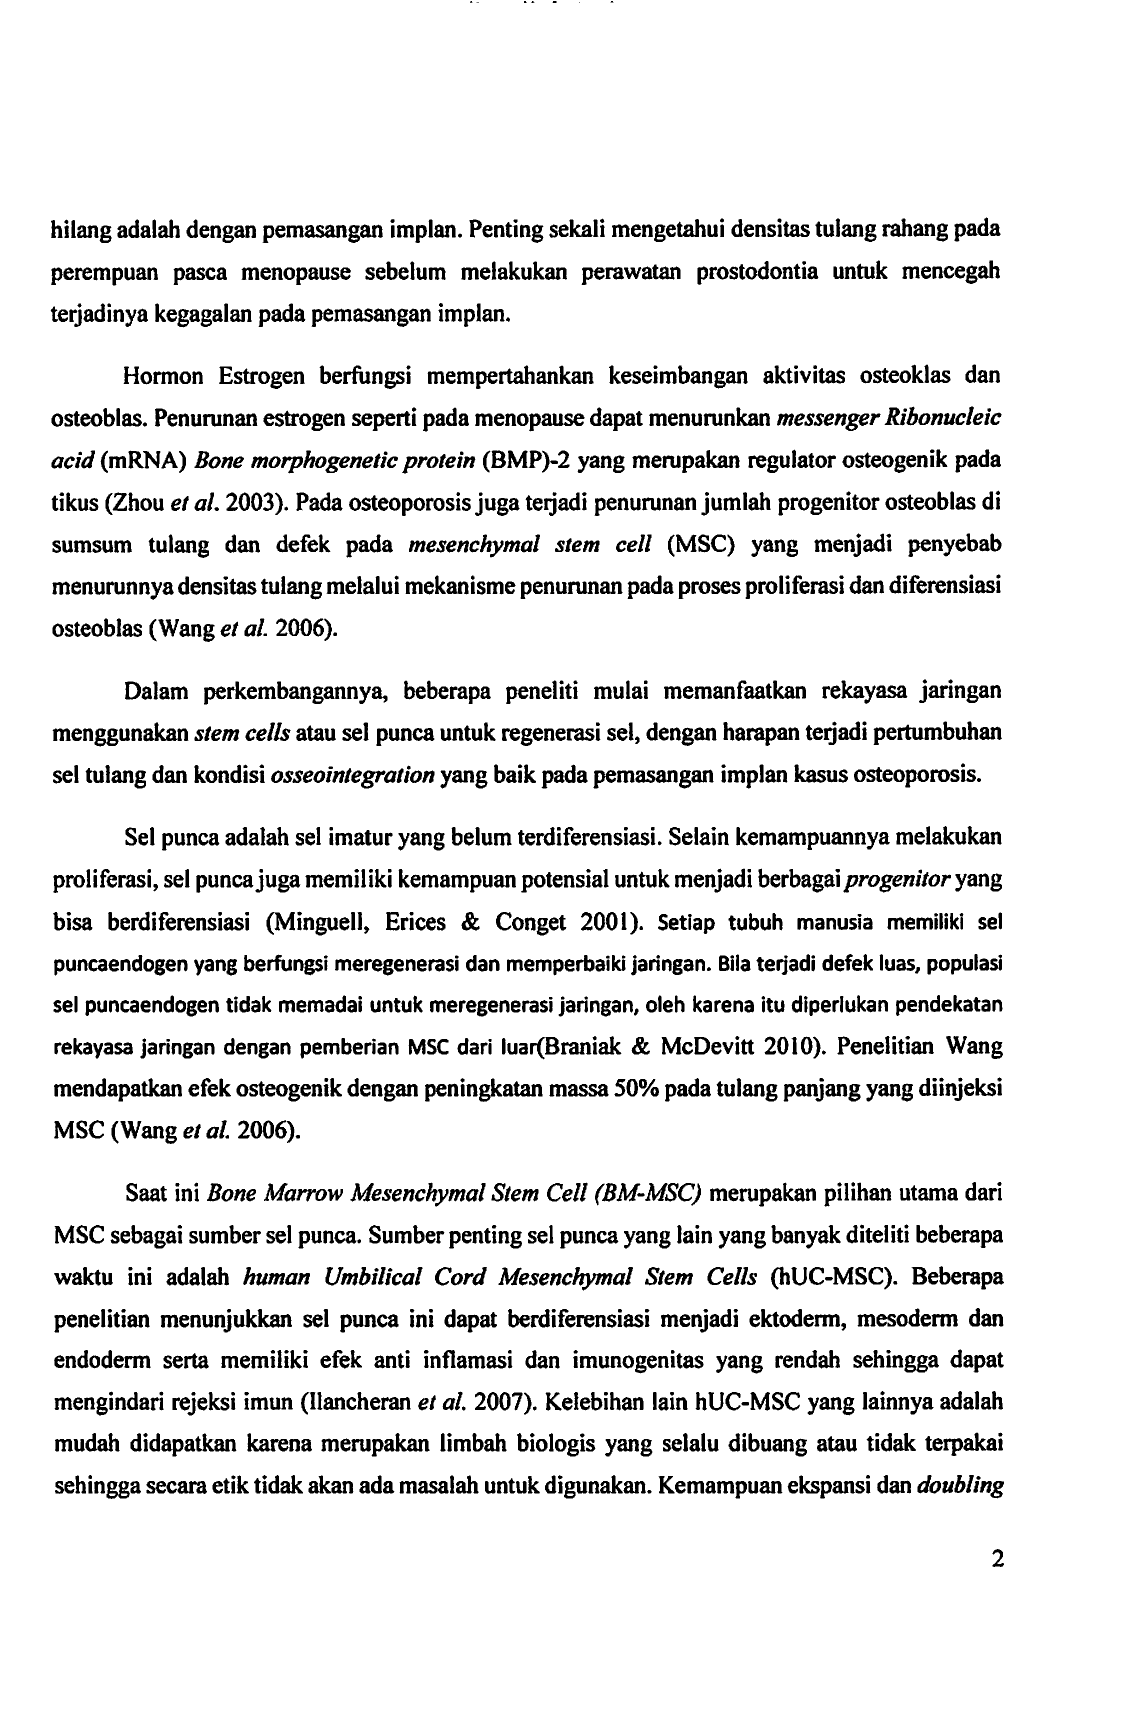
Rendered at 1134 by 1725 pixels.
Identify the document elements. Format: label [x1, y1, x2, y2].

picture [50, 1, 1004, 1567]
